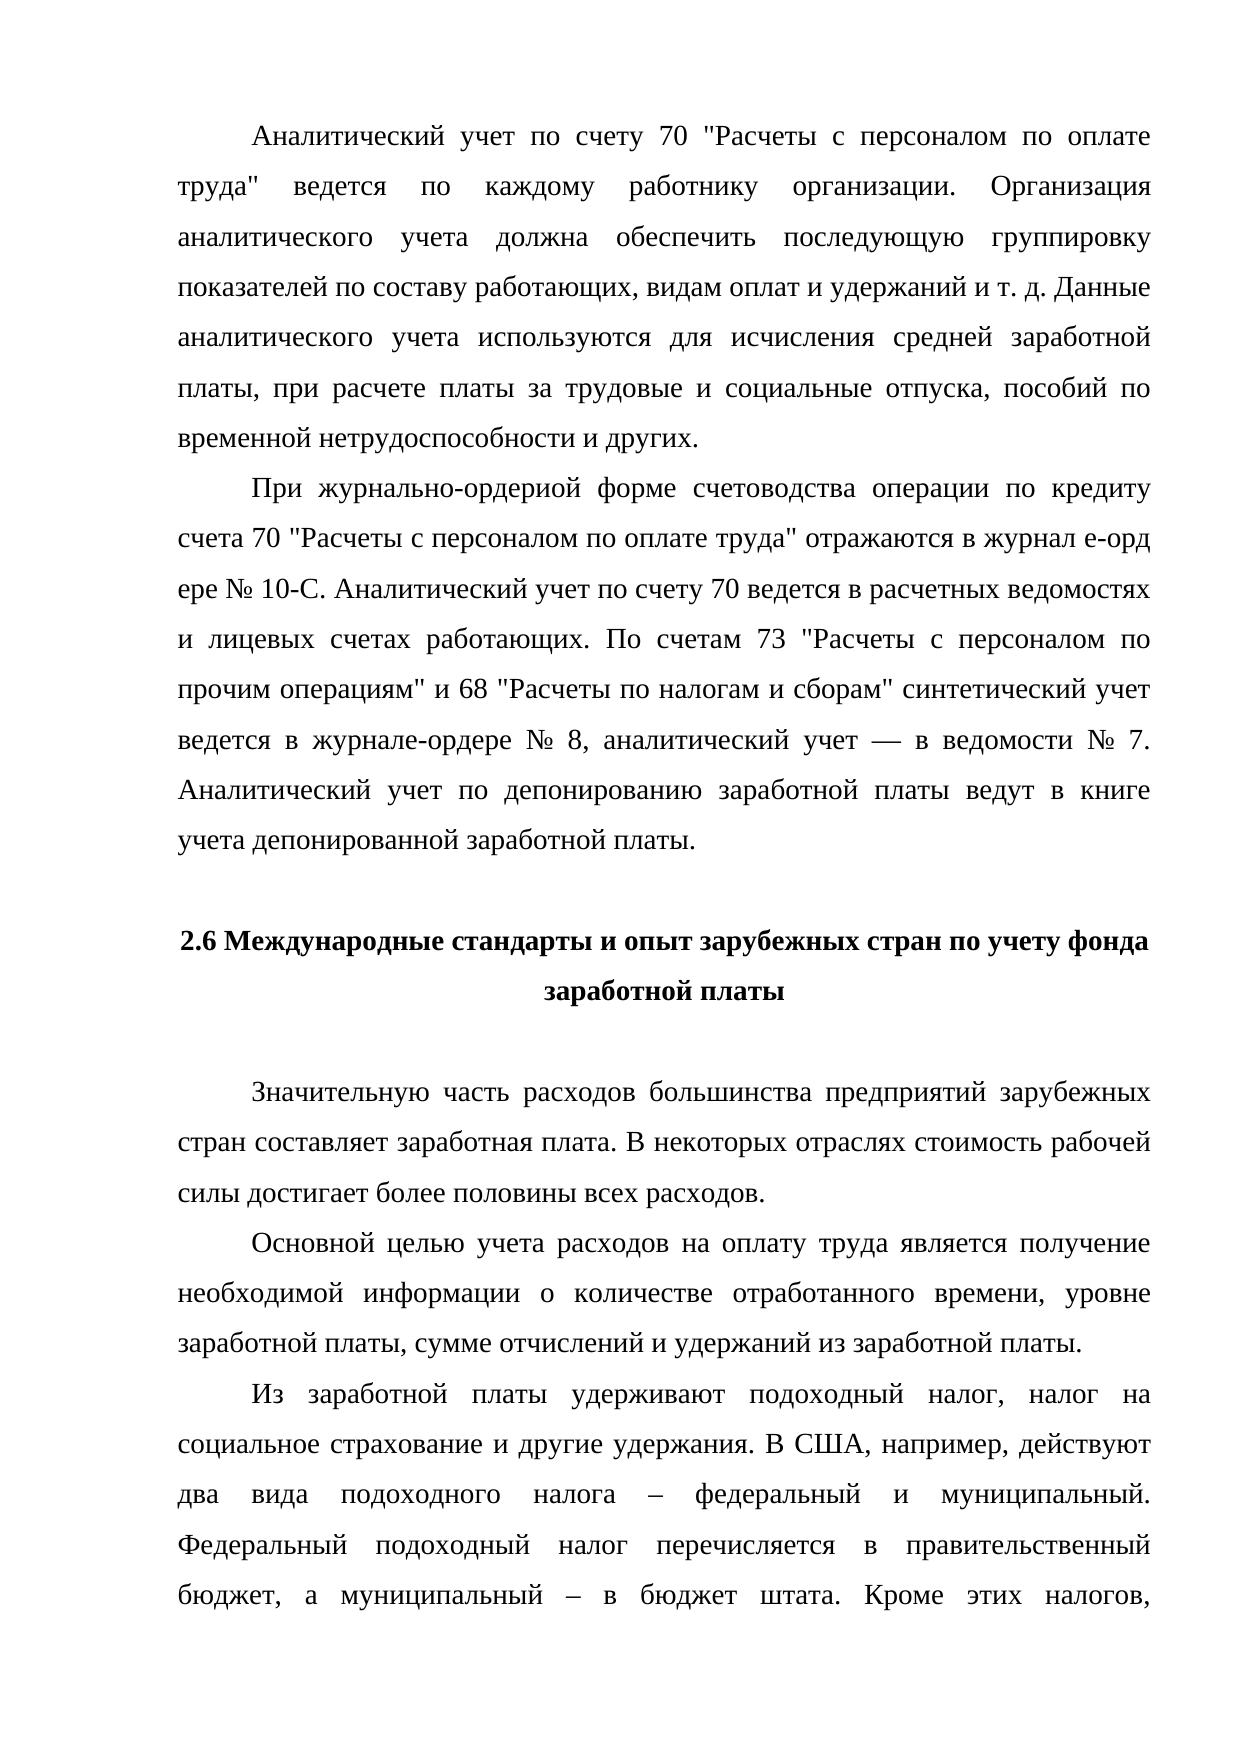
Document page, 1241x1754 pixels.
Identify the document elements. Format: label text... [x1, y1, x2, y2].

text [177, 1376, 1152, 1611]
text При журнально-ордериой форме счетоводства операции по кредиту счета 70 "Расчеты с персоналом по оплате труда" отражаются в журнал е-орд ере № 10-С. Аналитический учет по счету 70 ведется в расчетных ведомостях и лицевых счетах работающих. По счетам 73 "Расчеты с персоналом по прочим операциям" и 68 "Расчеты по налогам и сборам" синтетический учет ведется в журнале-ордере № 8, аналитический учет — в ведомости № 7. Аналитический учет по депонированию заработной платы ведут в книге учета депонированной заработной платы. [177, 470, 1152, 856]
text 2.6 Международные стандарты и опыт зарубежных стран по учету фонда заработной платы [177, 923, 1152, 1007]
text Значительную часть расходов большинства предприятий зарубежных стран составляет заработная плата. В некоторых отраслях стоимость рабочей силы достигает более половины всех расходов. [177, 1074, 1152, 1208]
text Основной целью учета расходов на оплату труда является получение необходимой информации о количестве отработанного времени, уровне заработной платы, сумме отчислений и удержаний из заработной платы. [177, 1225, 1152, 1359]
text Аналитический учет по счету 70 "Расчеты с персоналом по оплате труда" ведется по каждому работнику организации. Организация аналитического учета должна обеспечить последующую группировку показателей по составу работающих, видам оплат и удержаний и т. д. Данные аналитического учета используются для исчисления средней заработной платы, при расчете платы за трудовые и социальные отпуска, пособий по временной нетрудоспособности и других. [177, 118, 1152, 453]
